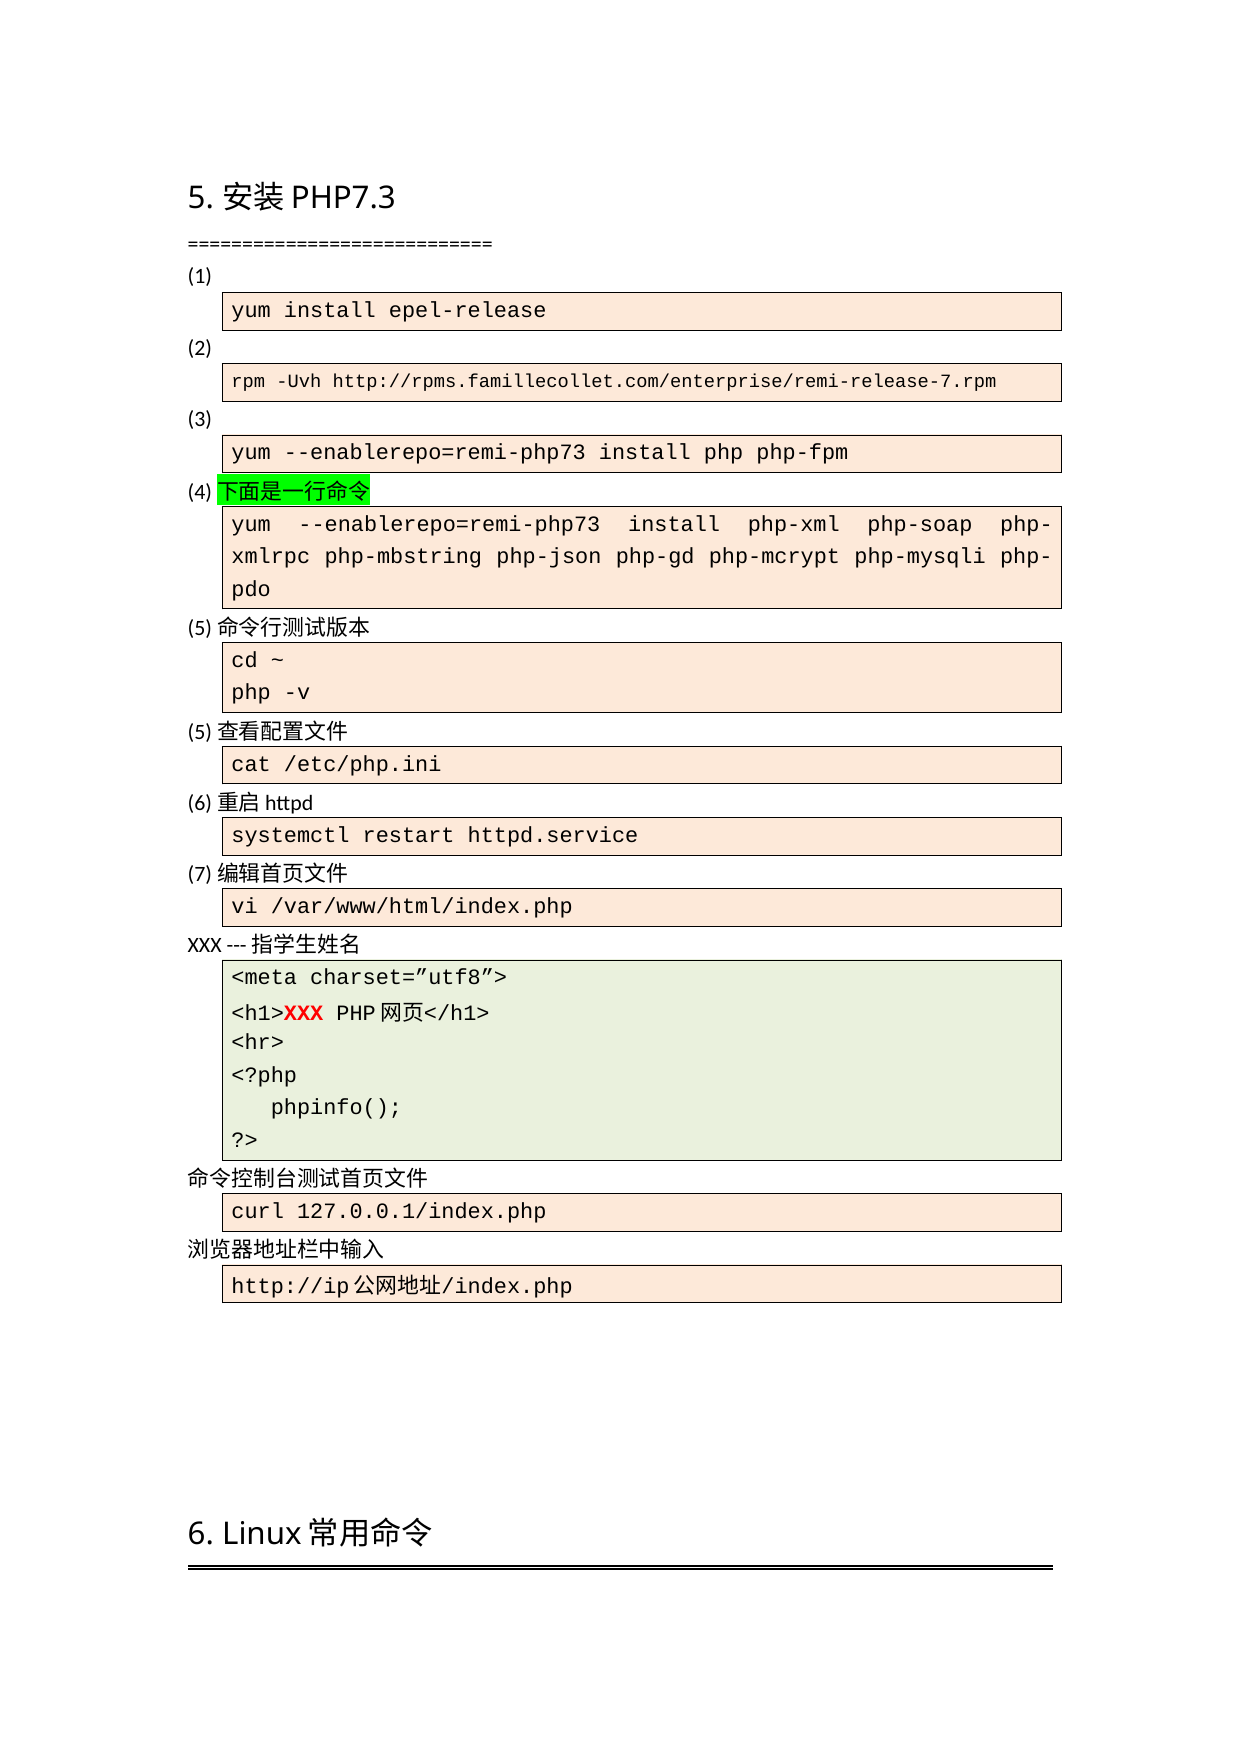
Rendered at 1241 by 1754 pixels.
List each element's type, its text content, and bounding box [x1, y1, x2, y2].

text cd ~ [223, 643, 1061, 674]
text phpinfo(); [223, 1089, 1061, 1122]
text <h1>XXX PHP网页</h1> [223, 992, 1061, 1024]
text (4) 下面是一行命令 [187, 473, 1053, 506]
text http://ip公网地址/index.php [223, 1266, 1061, 1302]
text php -v [223, 674, 1061, 712]
text systemctl restart httpd.service [223, 818, 1061, 855]
text yum --enablerepo=remi-php73 install php php-fpm [223, 436, 1061, 472]
text (5) 查看配置文件 [187, 713, 1053, 746]
text (3) [187, 402, 1053, 434]
text 5. 安装PHP7.3 [187, 162, 1053, 227]
text (1) [187, 259, 1053, 292]
text yum install epel-release [223, 293, 1061, 330]
text curl 127.0.0.1/index.php [223, 1194, 1061, 1231]
text rpm -Uvh http://rpms.famillecollet.com/enterprise/remi-release-7.rpm [223, 364, 1061, 401]
text (2) [187, 331, 1053, 363]
text yum --enablerepo=remi-php73 install php-xml php-soap php-xmlrpc php-mbstring php-json php-gd php-mcrypt php-mysqli php-pdo [223, 507, 1061, 608]
text (7) 编辑首页文件 [187, 856, 1053, 888]
text vi /var/www/html/index.php [223, 889, 1061, 926]
text <hr> [223, 1024, 1061, 1057]
text ============================ [187, 227, 1053, 259]
text 命令控制台测试首页文件 [187, 1161, 1053, 1193]
text XXX --- 指学生姓名 [187, 927, 1053, 959]
text ?> [223, 1122, 1061, 1160]
text 浏览器地址栏中输入 [187, 1232, 1053, 1264]
text (6) 重启httpd [187, 784, 1053, 817]
text (5) 命令行测试版本 [187, 609, 1053, 642]
text 6. Linux常用命令 [187, 1498, 1053, 1570]
text <?php [223, 1057, 1061, 1089]
text <meta charset=”utf8”> [223, 961, 1061, 992]
text cat /etc/php.ini [223, 747, 1061, 783]
